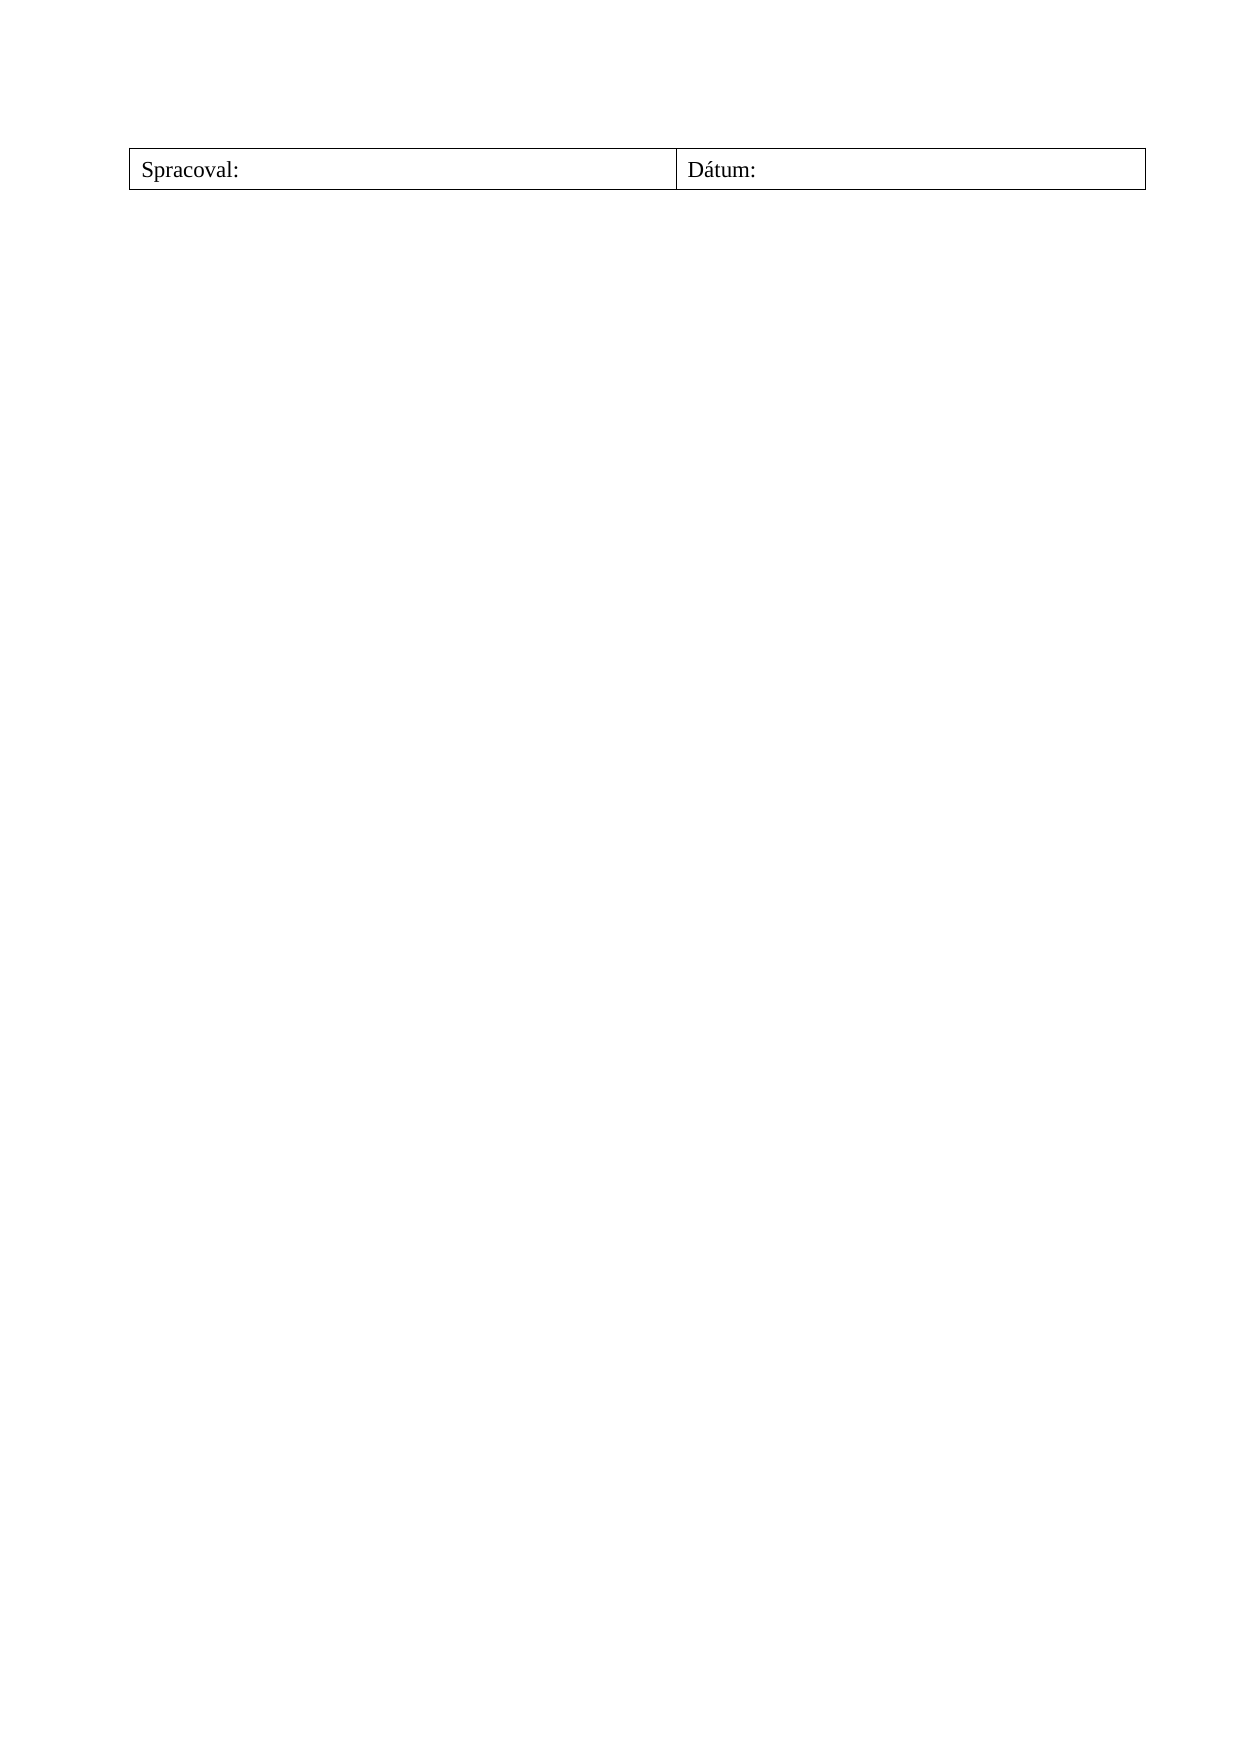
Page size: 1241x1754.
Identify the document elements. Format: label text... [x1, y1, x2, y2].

table_cell Spracoval: [130, 149, 676, 189]
table_cell Dátum: [677, 149, 1145, 189]
